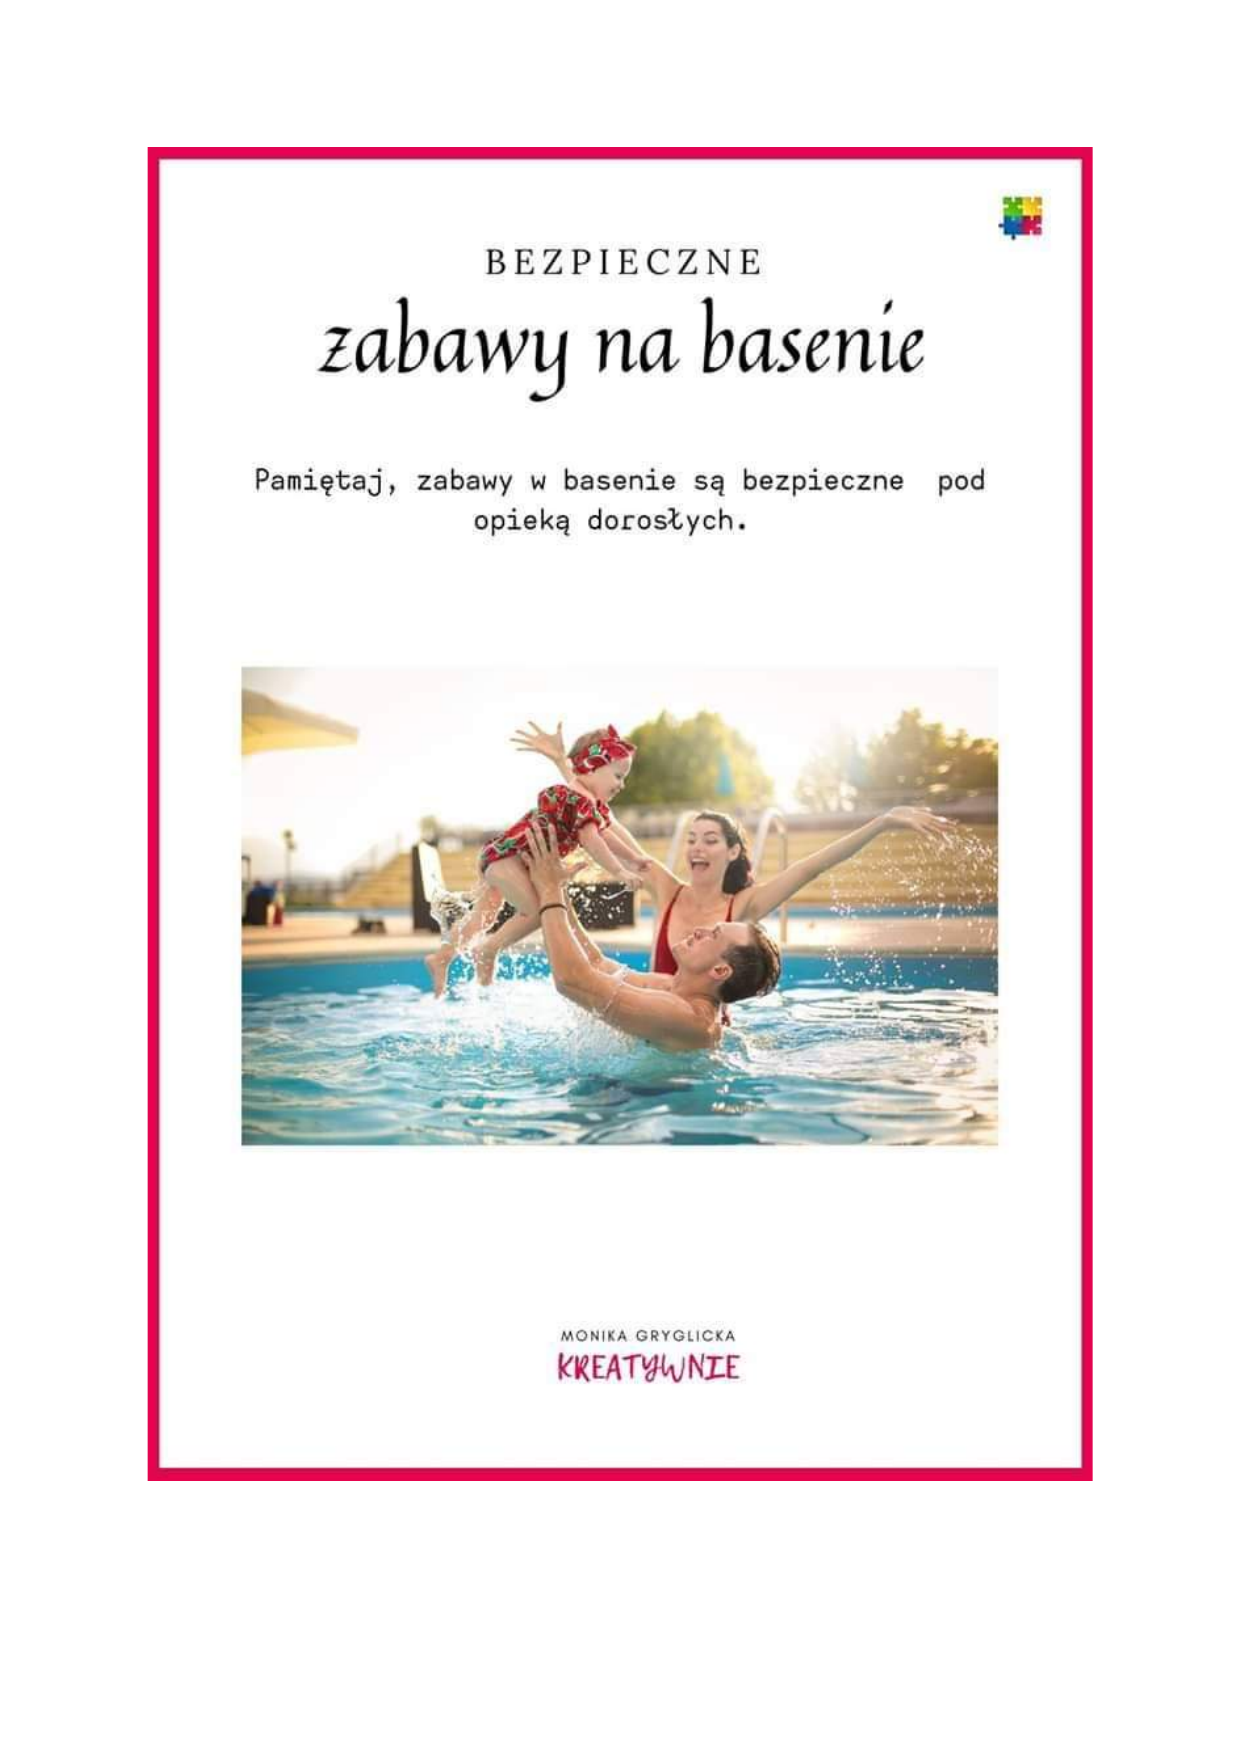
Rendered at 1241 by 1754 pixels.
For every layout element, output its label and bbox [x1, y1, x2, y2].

picture [147, 147, 1093, 1481]
